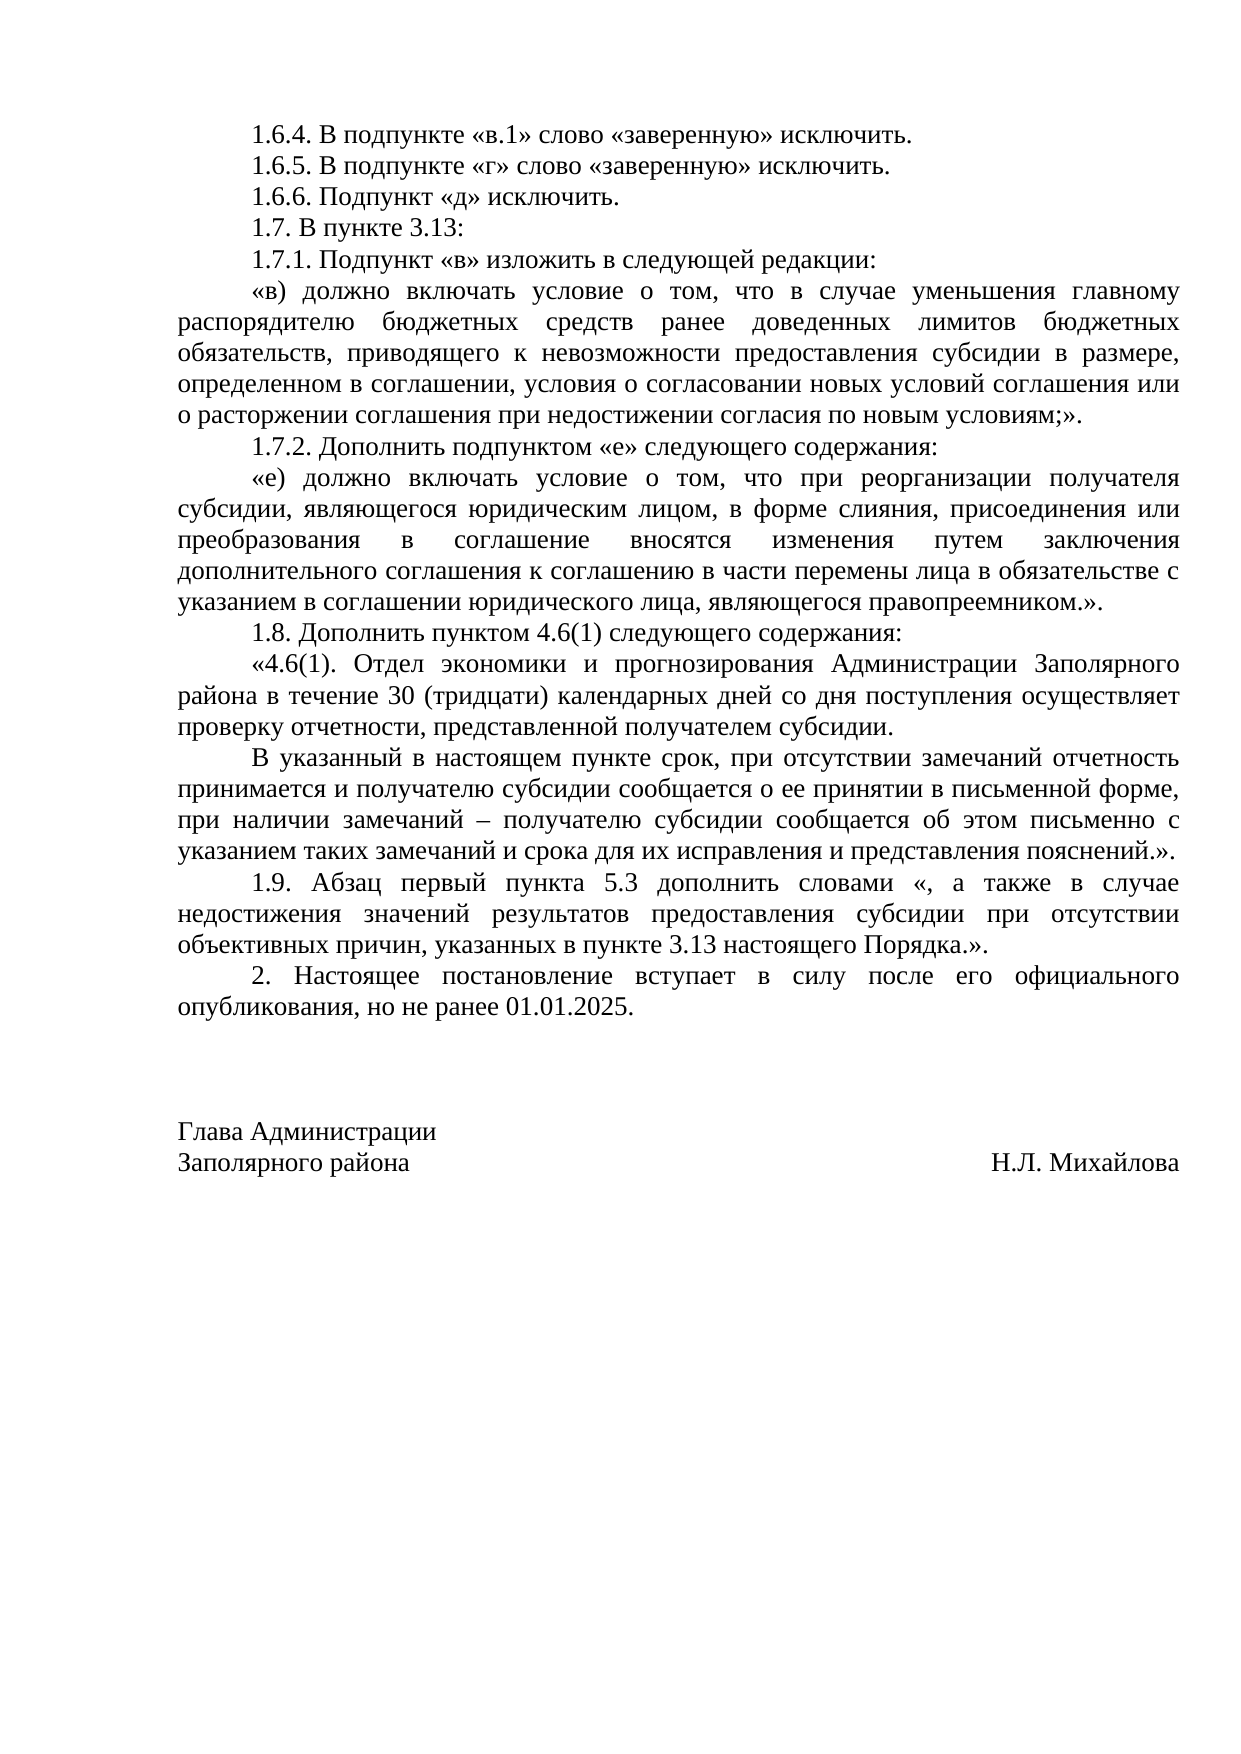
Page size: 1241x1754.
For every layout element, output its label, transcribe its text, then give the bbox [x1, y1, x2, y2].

text 1.7.1. Подпункт «в» изложить в следующей редакции: [177, 243, 1181, 274]
text 1.6.5. В подпункте «г» слово «заверенную» исключить. [177, 149, 1181, 180]
text 1.7.2. Дополнить подпунктом «е» следующего содержания: [177, 429, 1181, 461]
text 1.8. Дополнить пунктом 4.6(1) следующего содержания: [177, 616, 1181, 648]
text «в) должно включать условие о том, что в случае уменьшения главному распорядителю бюджетных средств ранее доведенных лимитов бюджетных обязательств, приводящего к невозможности предоставления субсидии в размере, определенном в соглашении, условия о согласовании новых условий соглашения или о расторжении соглашения при недостижении согласия по новым условиям;». [177, 274, 1181, 429]
text 2. Настоящее постановление вступает в силу после его официального опубликования, но не ранее 01.01.2025. [177, 959, 1181, 1021]
text В указанный в настоящем пункте срок, при отсутствии замечаний отчетность принимается и получателю субсидии сообщается о ее принятии в письменной форме, при наличии замечаний – получателю субсидии сообщается об этом письменно с указанием таких замечаний и срока для их исправления и представления пояснений.». [177, 741, 1181, 866]
text 1.7. В пункте 3.13: [177, 212, 1181, 243]
text «4.6(1). Отдел экономики и прогнозирования Администрации Заполярного района в течение 30 (тридцати) календарных дней со дня поступления осуществляет проверку отчетности, представленной получателем субсидии. [177, 648, 1181, 741]
text 1.6.4. В подпункте «в.1» слово «заверенную» исключить. [177, 118, 1181, 149]
title Глава Администрации [177, 1115, 1181, 1146]
text 1.9. Абзац первый пункта 5.3 дополнить словами «, а также в случае недостижения значений результатов предоставления субсидии при отсутствии объективных причин, указанных в пункте 3.13 настоящего Порядка.». [177, 866, 1181, 959]
title Заполярного района Н.Л. Михайлова [177, 1146, 1181, 1177]
text «е) должно включать условие о том, что при реорганизации получателя субсидии, являющегося юридическим лицом, в форме слияния, присоединения или преобразования в соглашение вносятся изменения путем заключения дополнительного соглашения к соглашению в части перемены лица в обязательстве с указанием в соглашении юридического лица, являющегося правопреемником.». [177, 461, 1181, 616]
text 1.6.6. Подпункт «д» исключить. [177, 180, 1181, 212]
